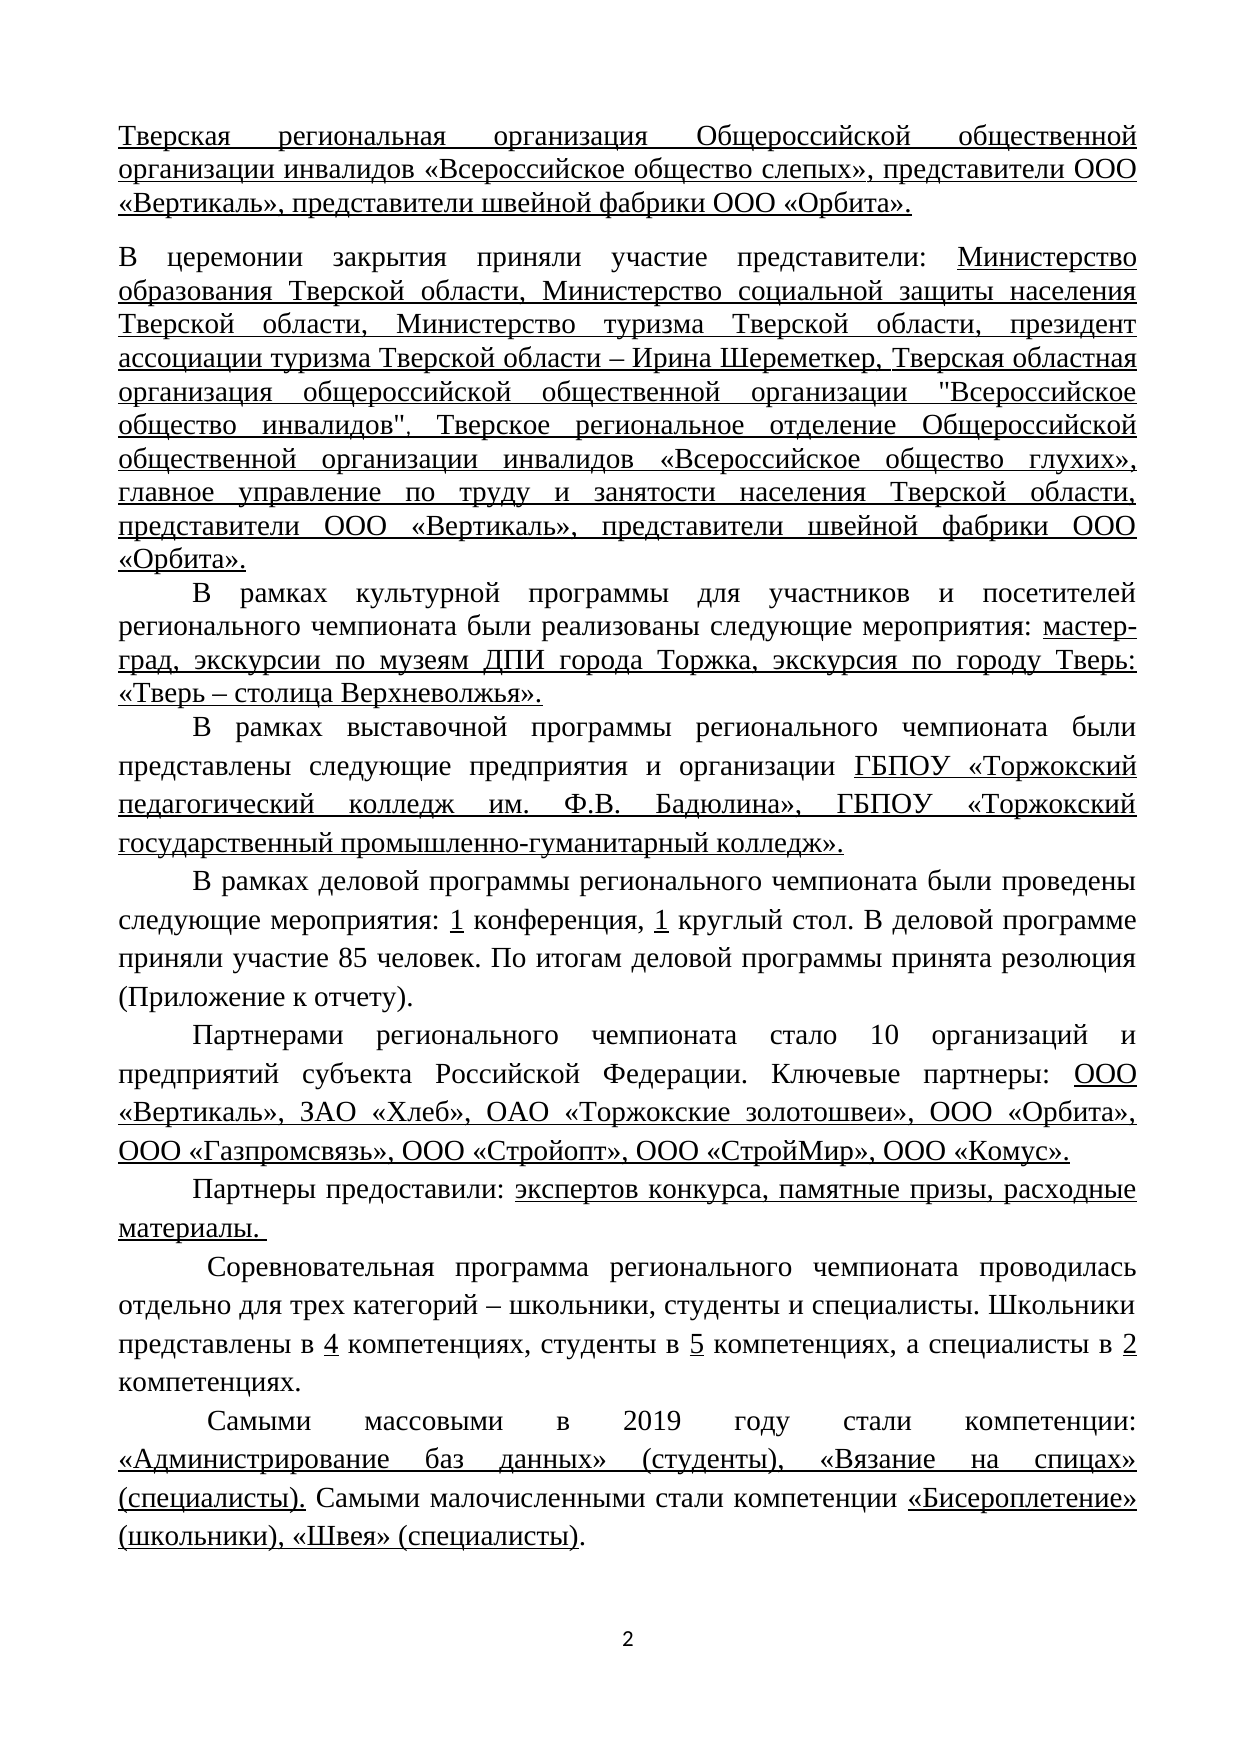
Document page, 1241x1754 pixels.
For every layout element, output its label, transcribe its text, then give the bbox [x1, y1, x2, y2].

text В церемонии закрытия приняли участие представители: Министерство образования Тверской области, Министерство социальной защиты населения Тверской области, Министерство туризма Тверской области, президент ассоциации туризма Тверской области – Ирина Шереметкер, Тверская областная организация общероссийской общественной организации "Всероссийское общество инвалидов", Тверское региональное отделение Общероссийской общественной организации инвалидов «Всероссийское общество глухих», главное управление по труду и занятости населения Тверской области, представители ООО «Вертикаль», представители швейной фабрики ООО «Орбита». [118, 471, 1137, 537]
text Партнерами регионального чемпионата стало 10 организаций и предприятий субъекта Российской Федерации. Ключевые партнеры: ООО «Вертикаль», ЗАО «Хлеб», ОАО «Торжокские золотошвеи», ООО «Орбита», ООО «Газпромсвязь», ООО «Стройопт», ООО «СтройМир», ООО «Комус». [118, 1125, 1137, 1167]
text Самыми массовыми в 2019 году стали компетенции: «Администрирование баз данных» (студенты), «Вязание на спицах» (специалисты). Самыми малочисленными стали компетенции «Бисероплетение» (школьники), «Швея» (специалисты). [118, 1472, 1137, 1552]
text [118, 118, 1137, 147]
text В рамках выставочной программы регионального чемпионата были представлены следующие предприятия и организации ГБПОУ «Торжокский педагогический колледж им. Ф.В. Бадюлина», ГБПОУ «Торжокский государственный промышленно-гуманитарный колледж». [118, 709, 1137, 815]
text Партнеры предоставили: экспертов конкурса, памятные призы, расходные материалы. [118, 1172, 1137, 1244]
text В церемонии закрытия приняли участие представители: Министерство образования Тверской области, Министерство социальной защиты населения Тверской области, Министерство туризма Тверской области, президент ассоциации туризма Тверской области – Ирина Шереметкер, Тверская областная организация общероссийской общественной организации "Всероссийское общество инвалидов", Тверское региональное отделение Общероссийской общественной организации инвалидов «Всероссийское общество глухих», главное управление по труду и занятости населения Тверской области, представители ООО «Вертикаль», представители швейной фабрики ООО «Орбита». [118, 239, 1137, 302]
text Партнерами регионального чемпионата стало 10 организаций и предприятий субъекта Российской Федерации. Ключевые партнеры: ООО «Вертикаль», ЗАО «Хлеб», ОАО «Торжокские золотошвеи», ООО «Орбита», ООО «Газпромсвязь», ООО «Стройопт», ООО «СтройМир», ООО «Комус». [118, 1017, 1137, 1124]
text В рамках деловой программы регионального чемпионата были проведены следующие мероприятия: 1 конференция, 1 круглый стол. В деловой программе приняли участие 85 человек. По итогам деловой программы принята резолюция (Приложение к отчету). [118, 863, 1137, 1012]
text В рамках культурной программы для участников и посетителей регионального чемпионата были реализованы следующие мероприятия: мастер-град, экскурсии по музеям ДПИ города Торжка, экскурсия по городу Тверь: «Тверь – столица Верхневолжья». [118, 673, 1137, 709]
text В рамках культурной программы для участников и посетителей регионального чемпионата были реализованы следующие мероприятия: мастер-град, экскурсии по музеям ДПИ города Торжка, экскурсия по городу Тверь: «Тверь – столица Верхневолжья». [118, 575, 1137, 671]
text Соревновательная программа регионального чемпионата проводилась отдельно для трех категорий – школьники, студенты и специалисты. Школьники представлены в 4 компетенциях, студенты в 5 компетенциях, а специалисты в 2 компетенциях. [118, 1249, 1137, 1398]
text В рамках выставочной программы регионального чемпионата были представлены следующие предприятия и организации ГБПОУ «Торжокский педагогический колледж им. Ф.В. Бадюлина», ГБПОУ «Торжокский государственный промышленно-гуманитарный колледж». [118, 817, 1137, 858]
text Самыми массовыми в 2019 году стали компетенции: «Администрирование баз данных» (студенты), «Вязание на спицах» (специалисты). Самыми малочисленными стали компетенции «Бисероплетение» (школьники), «Швея» (специалисты). [118, 1403, 1137, 1470]
